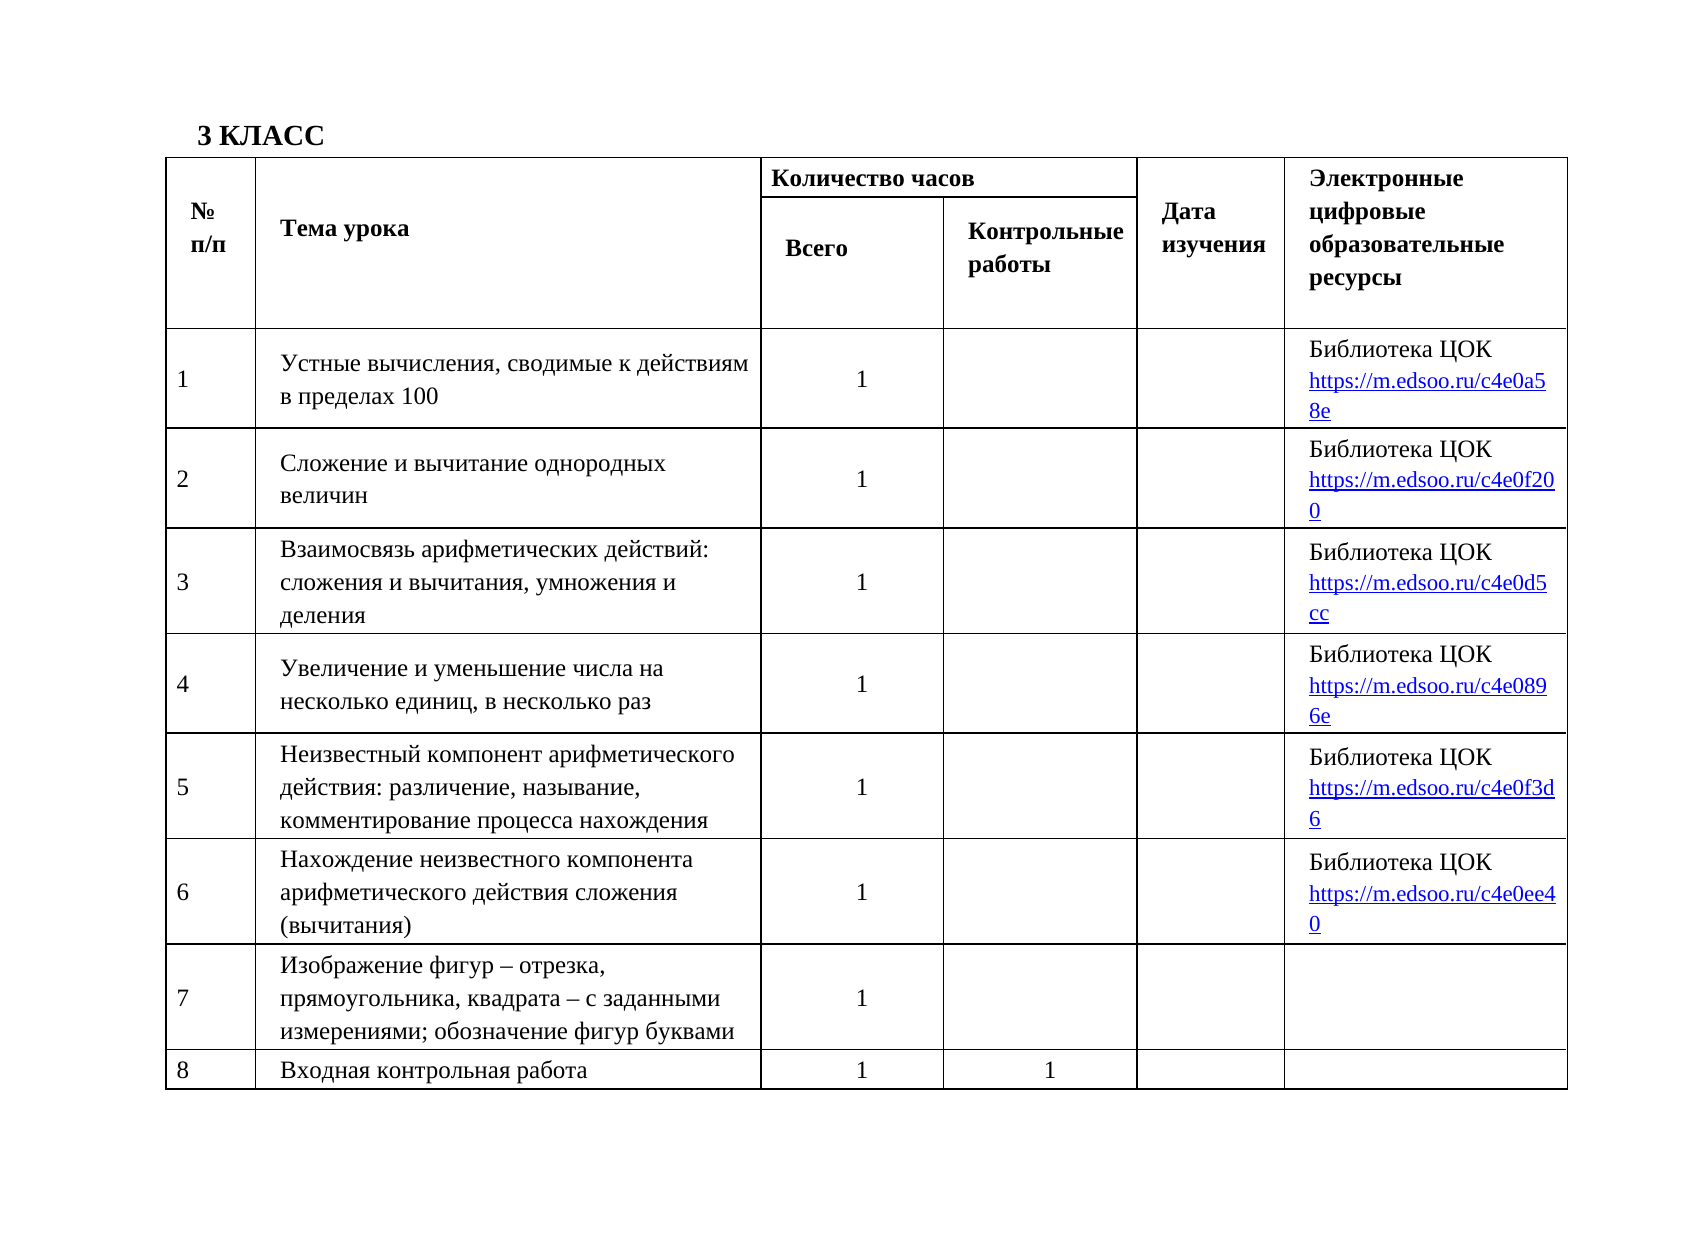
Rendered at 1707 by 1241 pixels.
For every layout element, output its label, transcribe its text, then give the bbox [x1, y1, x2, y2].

table_cell 1 [762, 329, 943, 427]
table_cell [1285, 1049, 1567, 1088]
table_cell Библиотека ЦОК https://m.edsoo.ru/c4e0f200 [1285, 427, 1567, 527]
table_cell Устные вычисления, сводимые к действиям в пределах 100 [256, 329, 760, 427]
table_cell [1138, 529, 1284, 632]
table_cell [1138, 734, 1284, 838]
table_cell 1 [762, 429, 943, 527]
table_cell [1138, 945, 1284, 1048]
table_cell [1138, 839, 1284, 943]
table_cell 7 [167, 945, 255, 1048]
table_cell Входная контрольная работа [256, 1050, 760, 1088]
table_cell [1138, 329, 1284, 427]
table_header № п/п [167, 158, 255, 327]
table_cell 6 [167, 839, 255, 943]
table_header Количество часов [762, 158, 1136, 196]
table_cell Библиотека ЦОК https://m.edsoo.ru/c4e0a58e [1285, 328, 1567, 427]
table_header Электронные цифровые образовательные ресурсы [1285, 158, 1567, 327]
table_cell 1 [762, 945, 943, 1048]
table_header Дата изучения [1138, 158, 1284, 327]
table_cell [1138, 429, 1284, 527]
text 3 КЛАСС [190, 118, 1618, 152]
table_cell [944, 429, 1136, 527]
table_cell Взаимосвязь арифметических действий: сложения и вычитания, умножения и деления [256, 529, 760, 632]
table_cell Увеличение и уменьшение числа на несколько единиц, в несколько раз [256, 634, 760, 732]
table_cell 5 [167, 734, 255, 838]
table_cell [1138, 1050, 1284, 1088]
table_cell 1 [762, 529, 943, 632]
table_cell Сложение и вычитание однородных величин [256, 429, 760, 527]
table_cell [944, 329, 1136, 427]
table_cell [944, 839, 1136, 943]
table_cell Библиотека ЦОК https://m.edsoo.ru/c4e0ee40 [1285, 838, 1567, 943]
table_cell Нахождение неизвестного компонента арифметического действия сложения (вычитания) [256, 839, 760, 943]
table_header Тема урока [256, 158, 760, 327]
table_cell Библиотека ЦОК https://m.edsoo.ru/c4e0d5cc [1285, 527, 1567, 632]
table_cell [944, 634, 1136, 732]
table_cell 1 [944, 1050, 1136, 1088]
table_cell Всего [762, 198, 943, 327]
table_cell [944, 734, 1136, 838]
table_cell Изображение фигур – отрезка, прямоугольника, квадрата – с заданными измерениями; обозначение фигур буквами [256, 945, 760, 1048]
table_cell [944, 945, 1136, 1048]
table_cell 4 [167, 634, 255, 732]
table_cell [944, 529, 1136, 632]
table_cell [1285, 943, 1567, 1048]
table_cell [1138, 634, 1284, 732]
table_cell Библиотека ЦОК https://m.edsoo.ru/c4e0f3d6 [1285, 732, 1567, 838]
table_cell 1 [762, 1050, 943, 1088]
table_cell 1 [762, 634, 943, 732]
table_cell 1 [762, 734, 943, 838]
table_cell 1 [762, 839, 943, 943]
table_cell 8 [167, 1050, 255, 1088]
table_cell 1 [167, 329, 255, 427]
table_cell 2 [167, 429, 255, 527]
table_cell Библиотека ЦОК https://m.edsoo.ru/c4e0896e [1285, 633, 1567, 732]
table_cell 3 [167, 529, 255, 632]
table_cell Неизвестный компонент арифметического действия: различение, называние, комментирование процесса нахождения [256, 734, 760, 838]
table_cell Контрольные работы [944, 198, 1136, 327]
